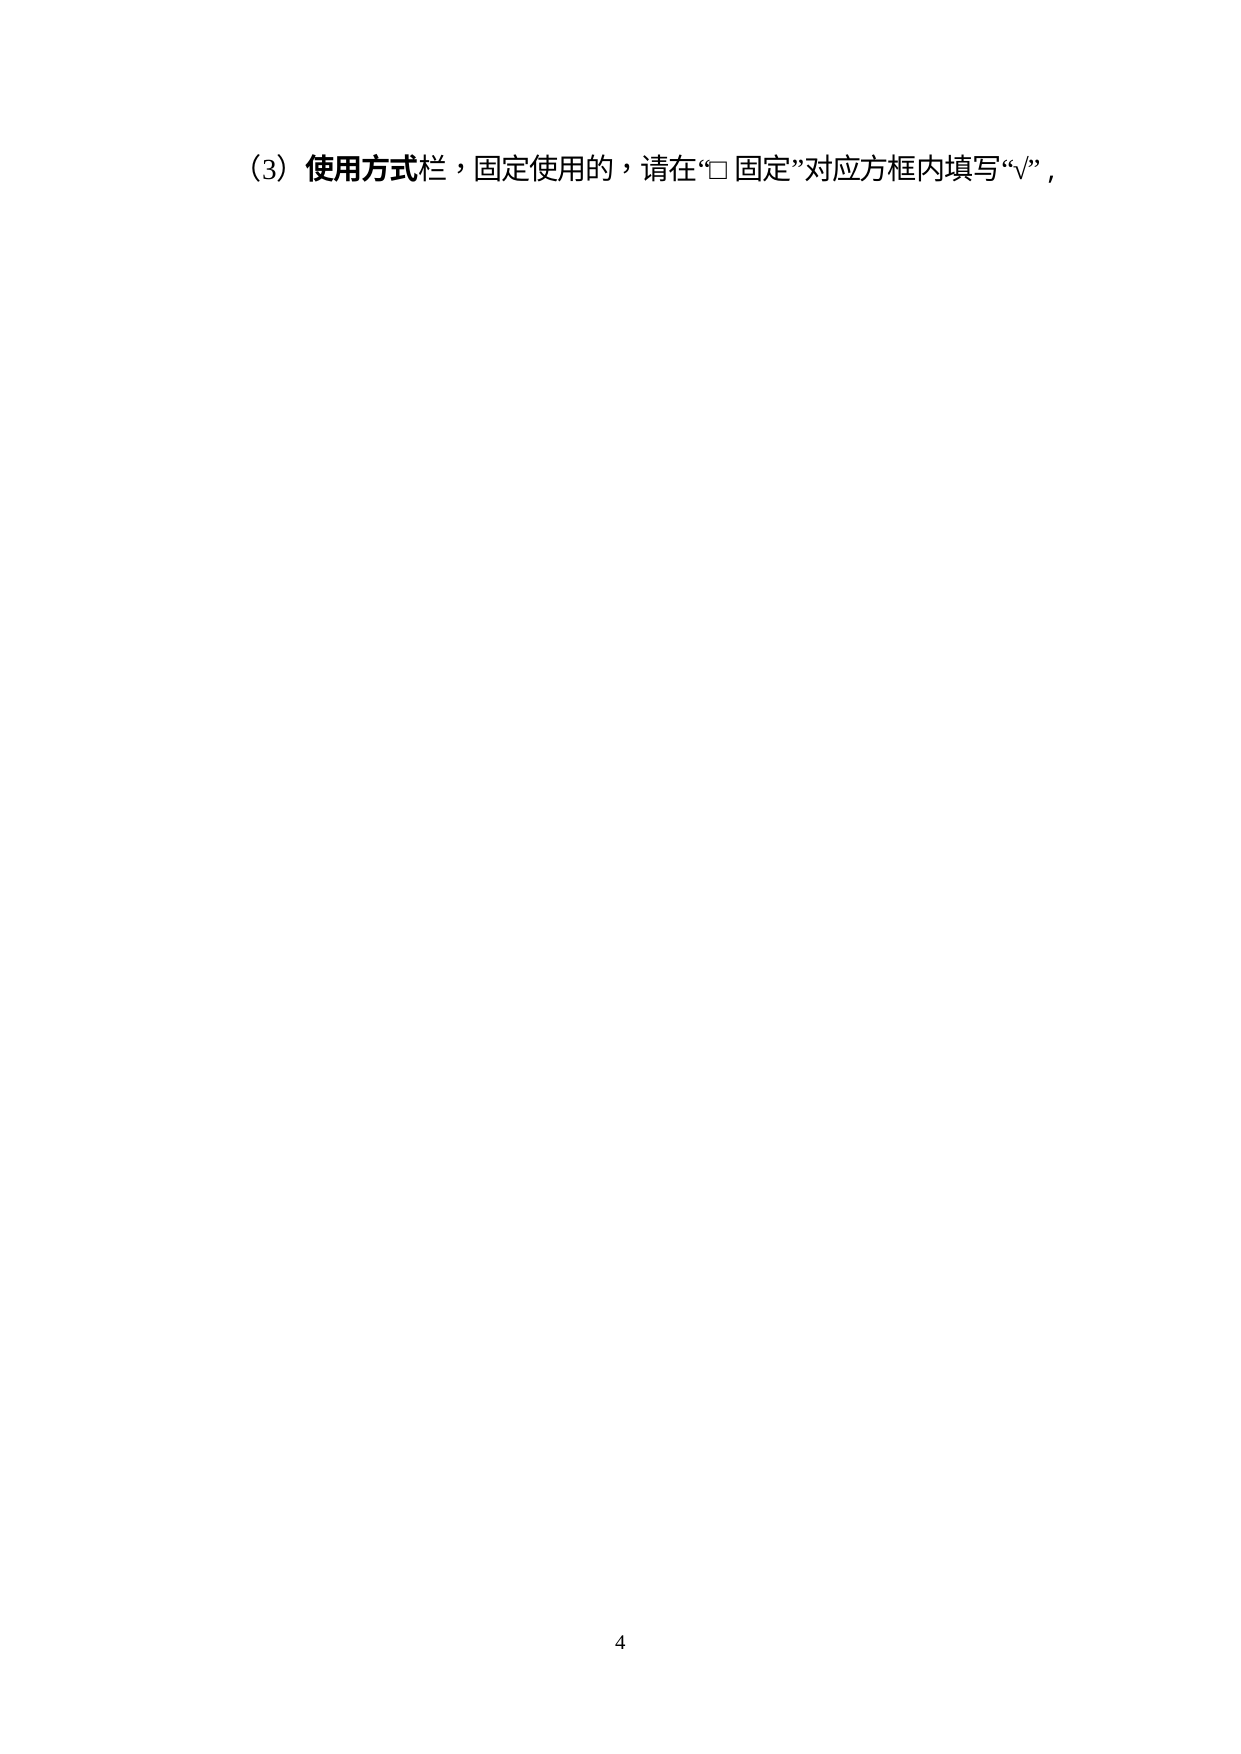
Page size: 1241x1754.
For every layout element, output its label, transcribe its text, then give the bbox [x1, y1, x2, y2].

text （3）使用方式栏，固定使用的，请在“□ 固定”对应方框内填写“√” , [186, 149, 1057, 187]
